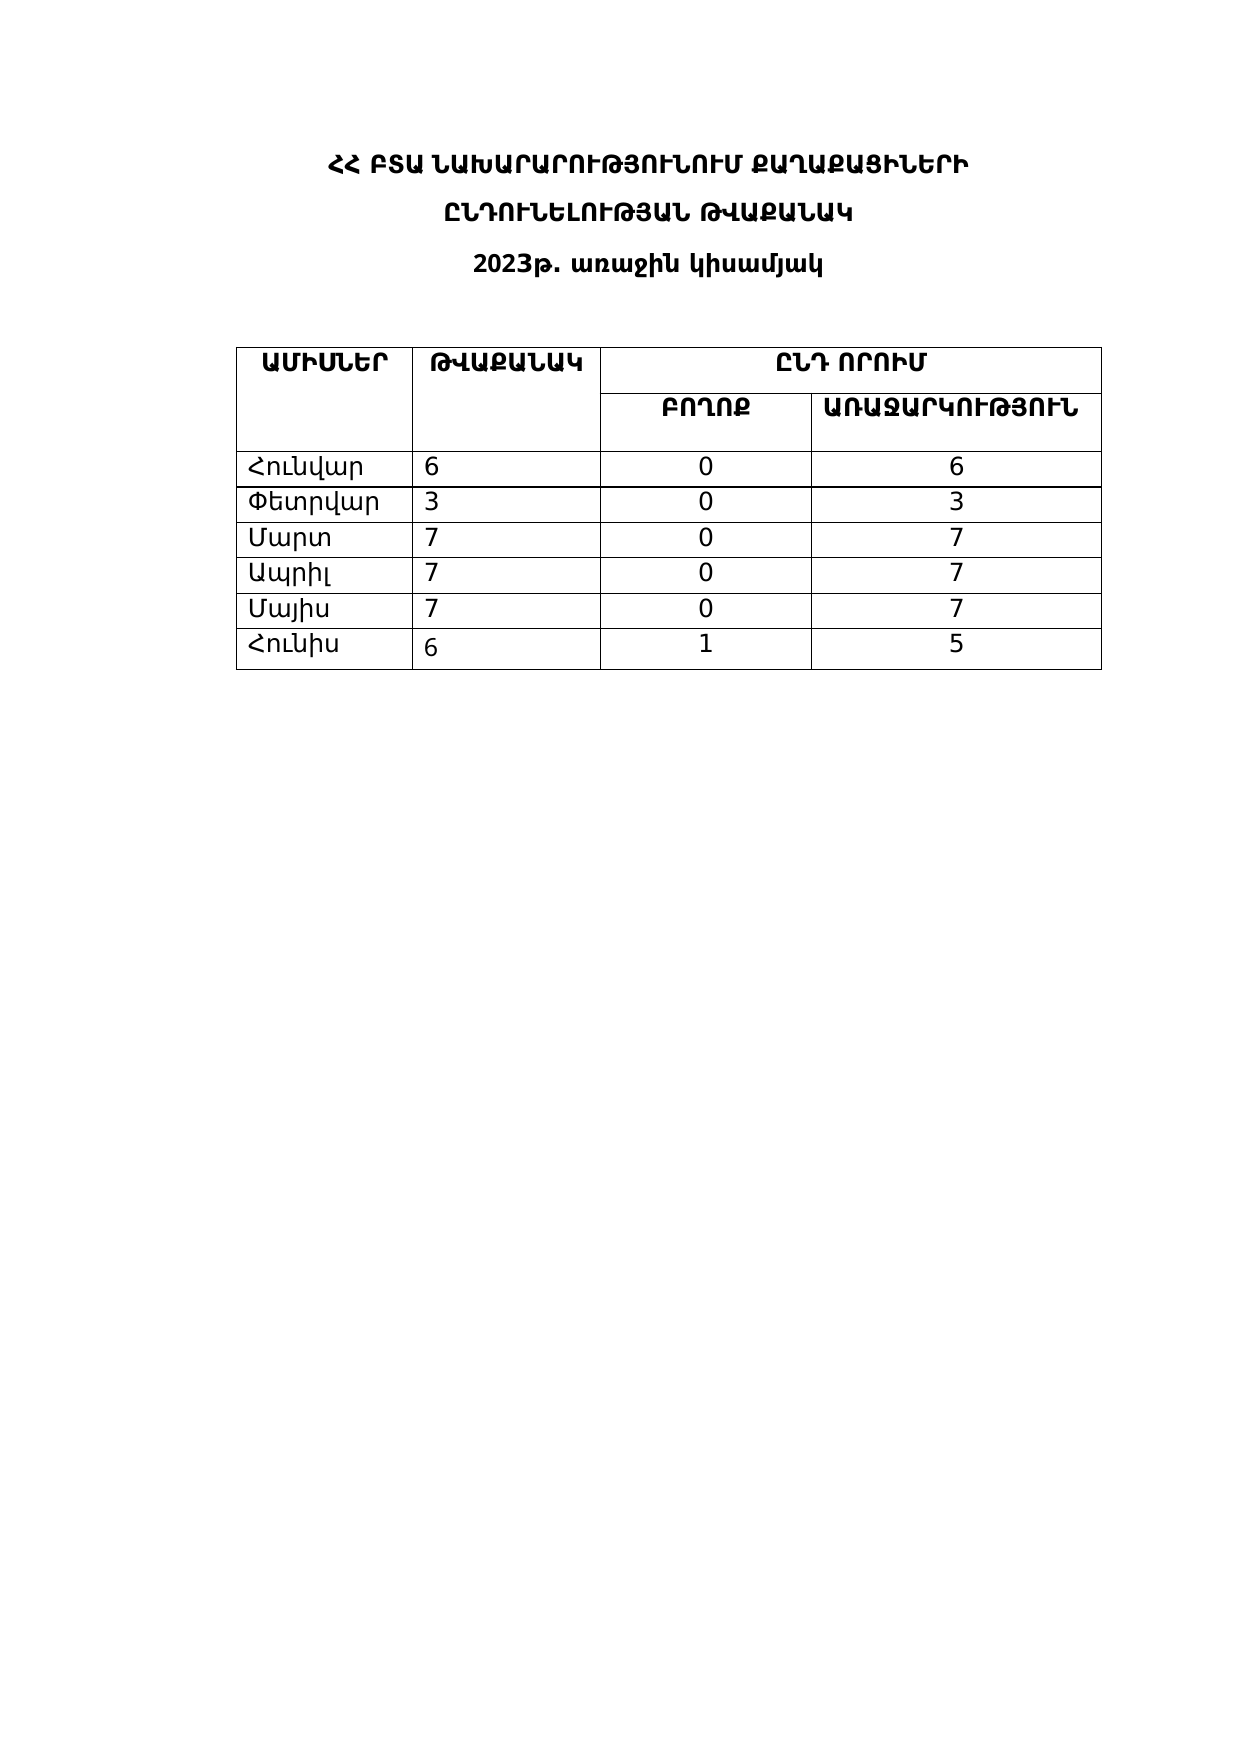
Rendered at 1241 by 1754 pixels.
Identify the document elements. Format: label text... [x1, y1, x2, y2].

table_header ԸՆԴ ՈՐՈԻՄ [601, 348, 1101, 393]
table_cell 7 [413, 558, 600, 593]
table_cell Հունվար [237, 452, 412, 486]
table_cell 7 [812, 523, 1101, 557]
table_cell [413, 393, 600, 451]
table_cell ԱՌԱՋԱՐԿՈՒԹՅՈՒՆ [812, 394, 1101, 451]
table_cell 6 [413, 629, 600, 668]
table_cell 0 [601, 523, 811, 557]
table_cell 3 [413, 488, 600, 522]
table_cell 5 [812, 629, 1101, 668]
table_cell 7 [812, 594, 1101, 628]
table_cell 0 [601, 488, 811, 522]
table_cell 0 [601, 558, 811, 593]
table_cell Մայիս [237, 594, 412, 628]
table_cell 1 [601, 629, 811, 668]
table_cell 0 [601, 594, 811, 628]
text ՀՀ ԲՏԱ ՆԱԽԱՐԱՐՈՒԹՅՈՒՆՈՒՄ ՔԱՂԱՔԱՑԻՆԵՐԻ [150, 150, 1090, 179]
table_cell 3 [812, 488, 1101, 522]
table_header ԹՎԱՔԱՆԱԿ [413, 348, 600, 393]
text ԸՆԴՈՒՆԵԼՈՒԹՅԱՆ ԹՎԱՔԱՆԱԿ [150, 198, 1090, 228]
table_header ԱՄԻՍՆԵՐ [237, 348, 412, 393]
table_cell [237, 393, 412, 451]
table_cell Փետրվար [237, 488, 412, 522]
table_cell ԲՈՂՈՔ [601, 394, 811, 451]
text 2023թ. առաջին կիսամյակ [150, 246, 1090, 280]
table_cell 0 [601, 452, 811, 486]
table_cell 7 [413, 523, 600, 557]
table_cell Հունիս [237, 629, 412, 668]
table_cell 7 [812, 558, 1101, 593]
table_cell 6 [812, 452, 1101, 486]
table_cell 6 [413, 452, 600, 486]
table_cell 7 [413, 594, 600, 628]
table_cell Մարտ [237, 523, 412, 557]
table_cell Ապրիլ [237, 558, 412, 593]
